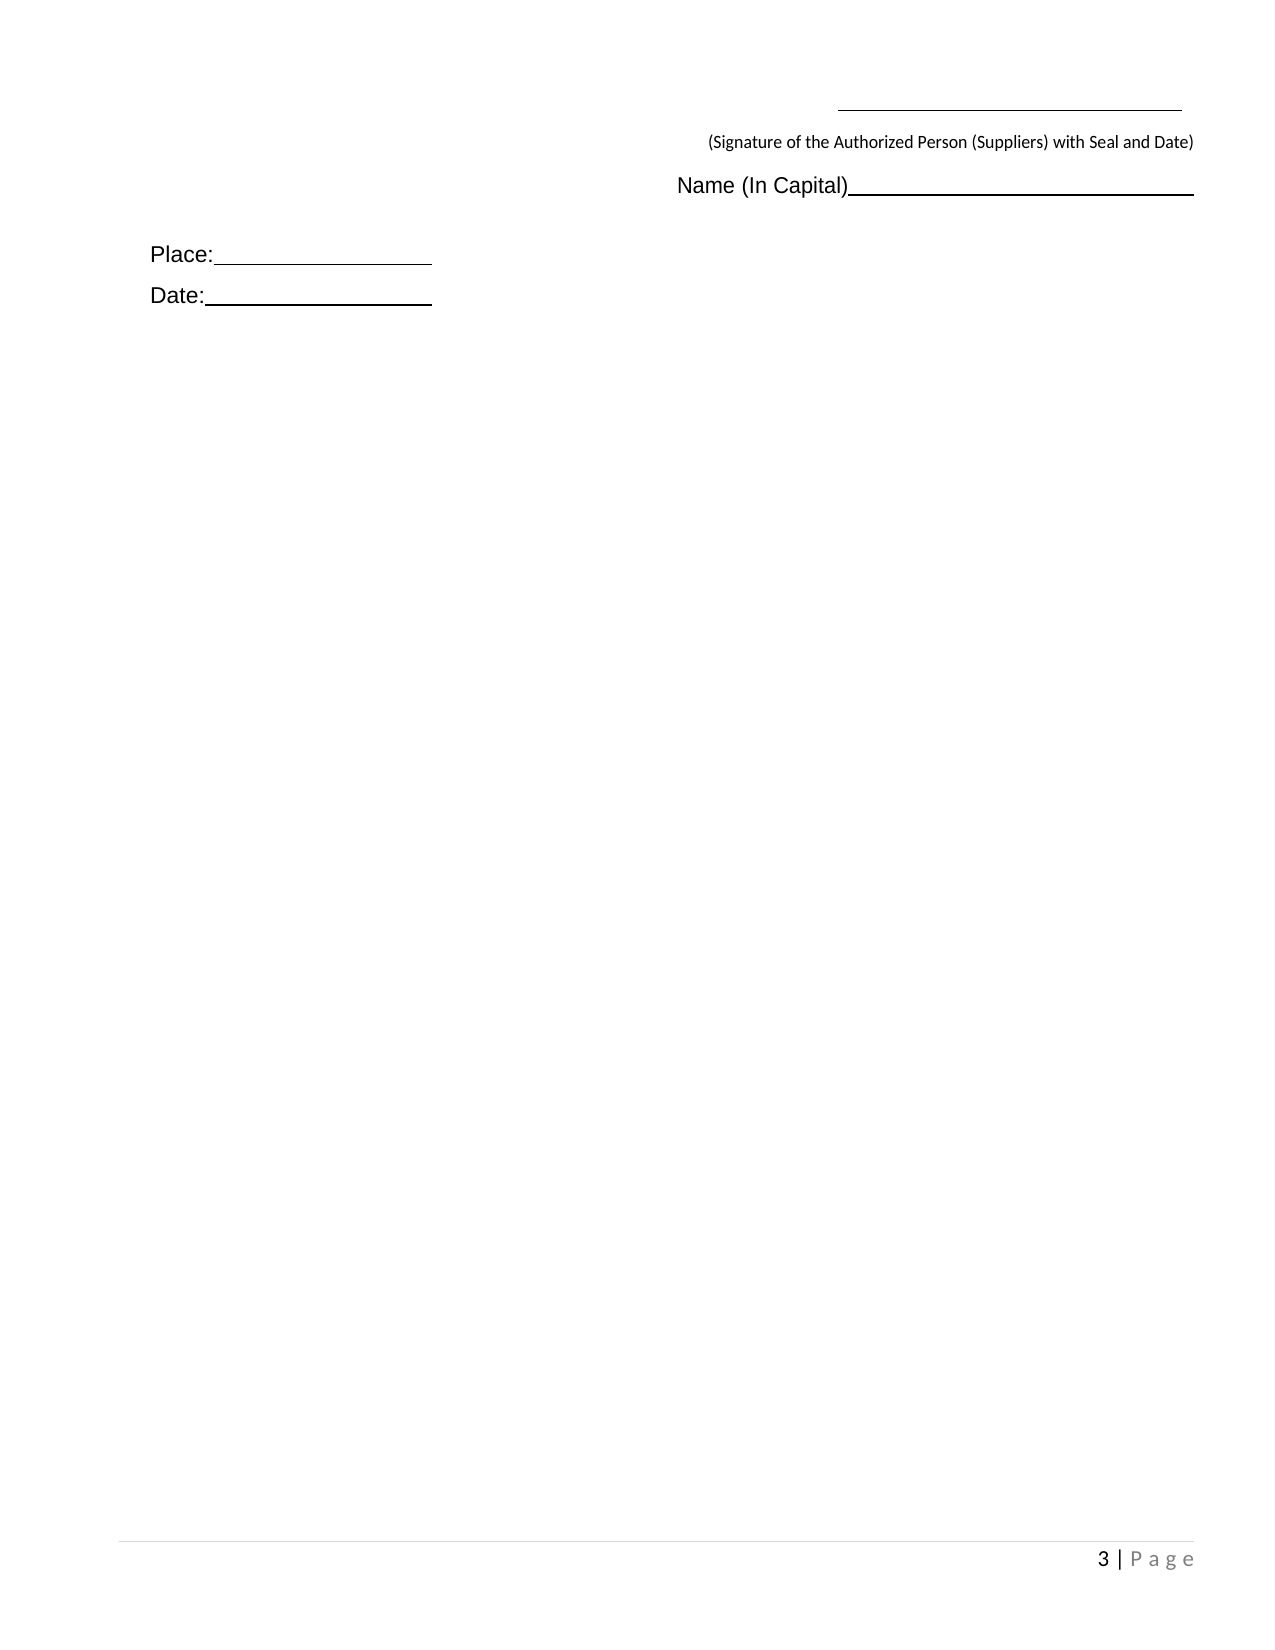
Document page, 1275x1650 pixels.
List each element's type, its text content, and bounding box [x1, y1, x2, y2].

text Place: [150, 241, 1190, 268]
text Date: [150, 282, 1190, 308]
text (Signature of the Authorized Person (Suppliers) with Seal and Date) [160, 130, 1194, 153]
text Name (In Capital) [150, 172, 1194, 198]
